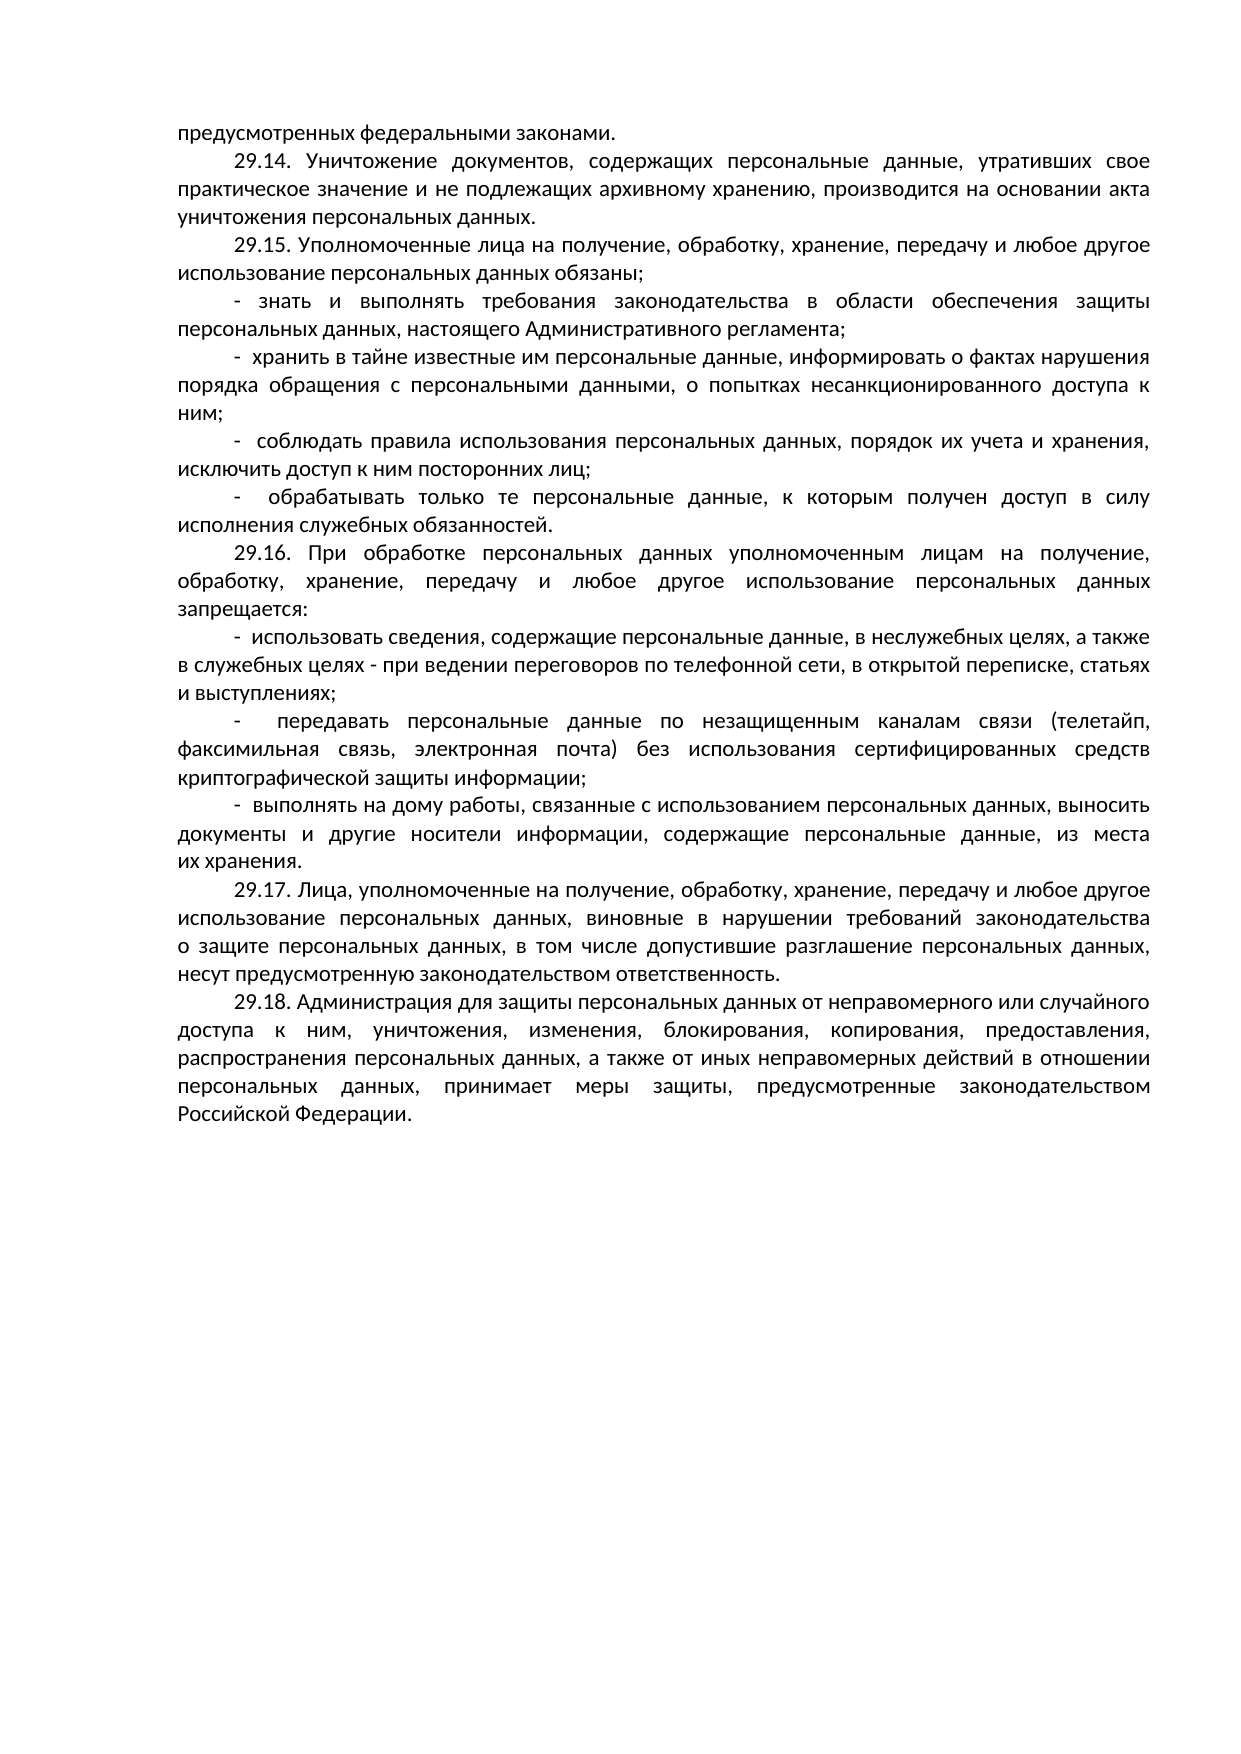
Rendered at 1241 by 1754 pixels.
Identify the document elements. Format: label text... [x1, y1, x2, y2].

text 29.16. При обработке персональных данных уполномоченным лицам на получение, обработку, хранение, передачу и любое другое использование персональных данных запрещается: [177, 538, 1152, 622]
text - соблюдать правила использования персональных данных, порядок их учета и хранения, исключить доступ к ним посторонних лиц; [177, 426, 1152, 482]
text - использовать сведения, содержащие персональные данные, в неслужебных целях, а также в служебных целях - при ведении переговоров по телефонной сети, в открытой переписке, статьях и выступлениях; [177, 622, 1152, 707]
text - передавать персональные данные по незащищенным каналам связи (телетайп, факсимильная связь, электронная почта) без использования сертифицированных средств криптографической защиты информации; [177, 707, 1152, 791]
text - обрабатывать только те персональные данные, к которым получен доступ в силу исполнения служебных обязанностей. [177, 482, 1152, 538]
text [177, 118, 1152, 146]
text - знать и выполнять требования законодательства в области обеспечения защиты персональных данных, настоящего Административного регламента; [177, 286, 1152, 342]
text 29.17. Лица, уполномоченные на получение, обработку, хранение, передачу и любое другое использование персональных данных, виновные в нарушении требований законодательства о защите персональных данных, в том числе допустившие разглашение персональных данных, несут предусмотренную законодательством ответственность. [177, 875, 1152, 987]
text 29.14. Уничтожение документов, содержащих персональные данные, утративших свое практическое значение и не подлежащих архивному хранению, производится на основании акта уничтожения персональных данных. [177, 146, 1152, 230]
text - выполнять на дому работы, связанные с использованием персональных данных, выносить документы и другие носители информации, содержащие персональные данные, из места их хранения. [177, 791, 1152, 875]
text - хранить в тайне известные им персональные данные, информировать о фактах нарушения порядка обращения с персональными данными, о попытках несанкционированного доступа к ним; [177, 342, 1152, 426]
text 29.18. Администрация для защиты персональных данных от неправомерного или случайного доступа к ним, уничтожения, изменения, блокирования, копирования, предоставления, распространения персональных данных, а также от иных неправомерных действий в отношении персональных данных, принимает меры защиты, предусмотренные законодательством Российской Федерации. [177, 987, 1152, 1127]
text 29.15. Уполномоченные лица на получение, обработку, хранение, передачу и любое другое использование персональных данных обязаны; [177, 230, 1152, 286]
